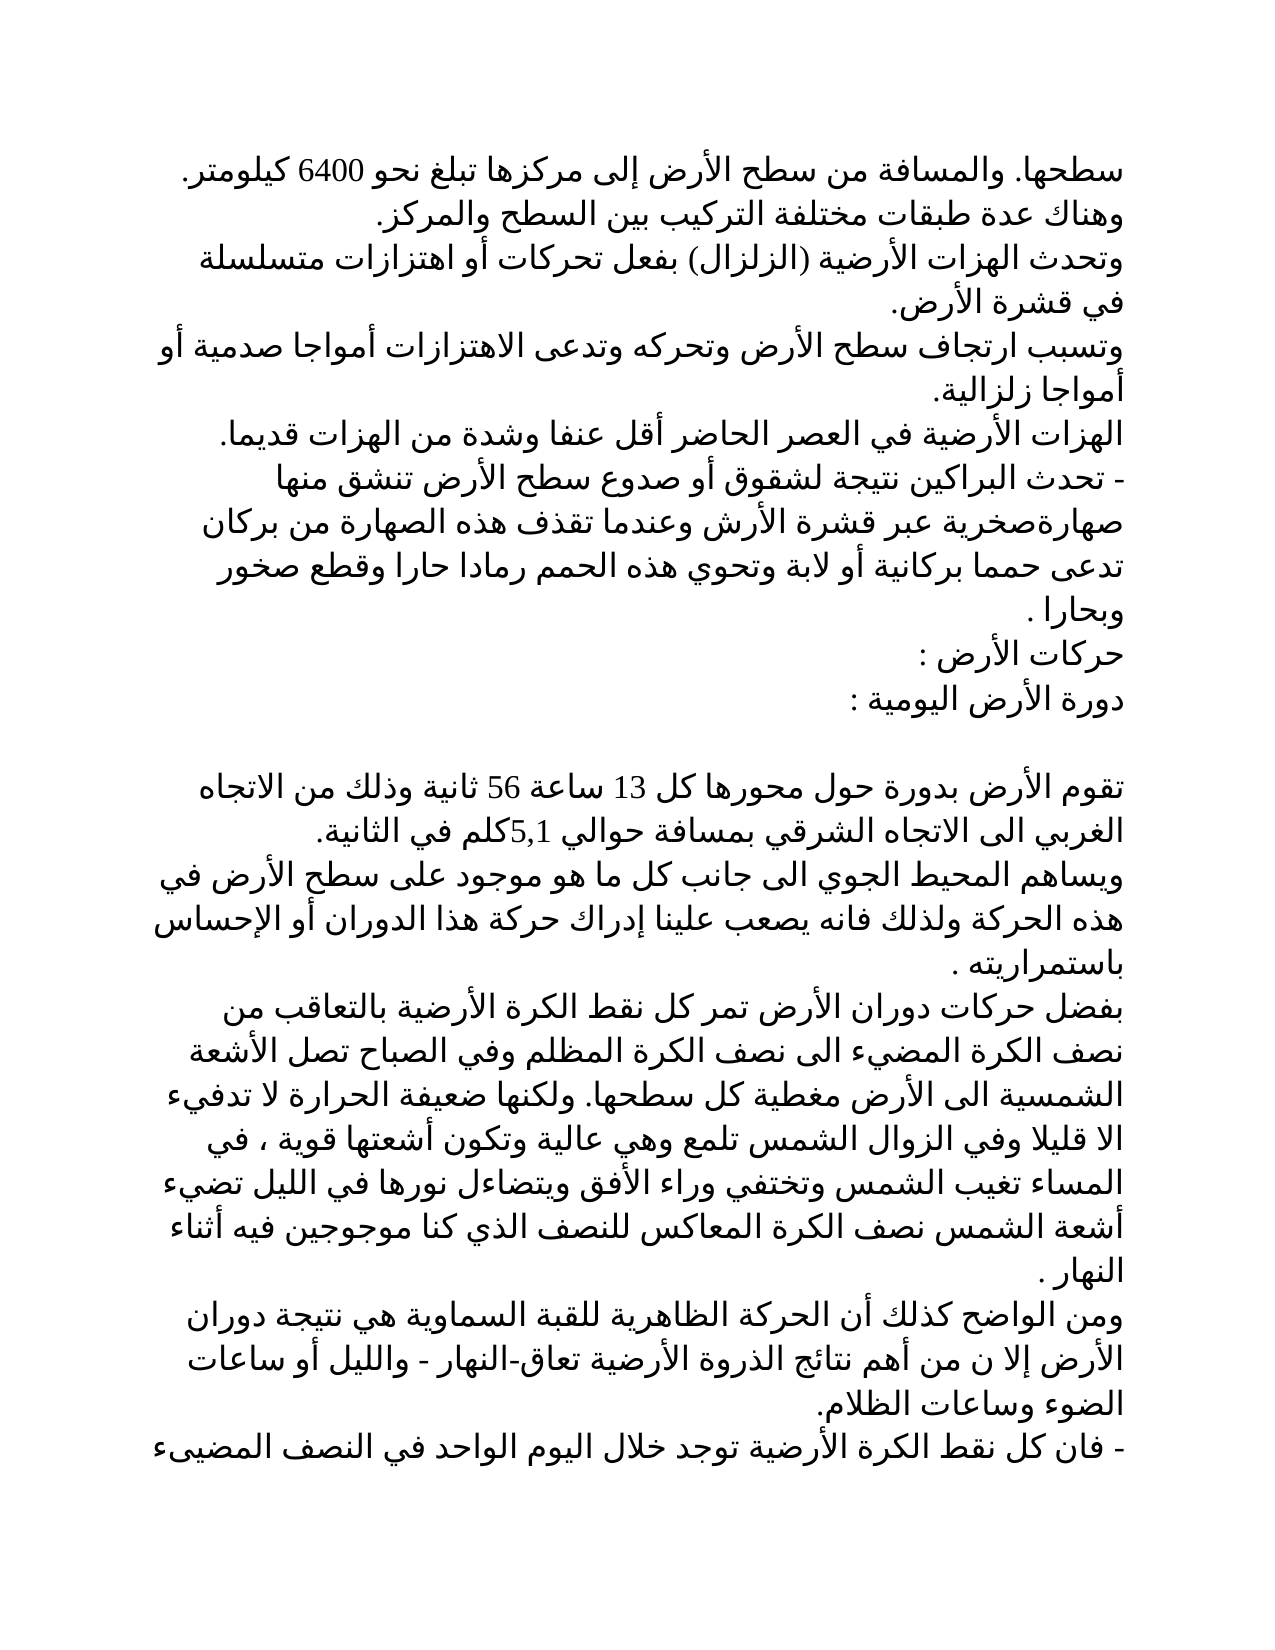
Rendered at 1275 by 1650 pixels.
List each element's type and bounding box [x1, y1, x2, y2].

text [150, 150, 1125, 1466]
